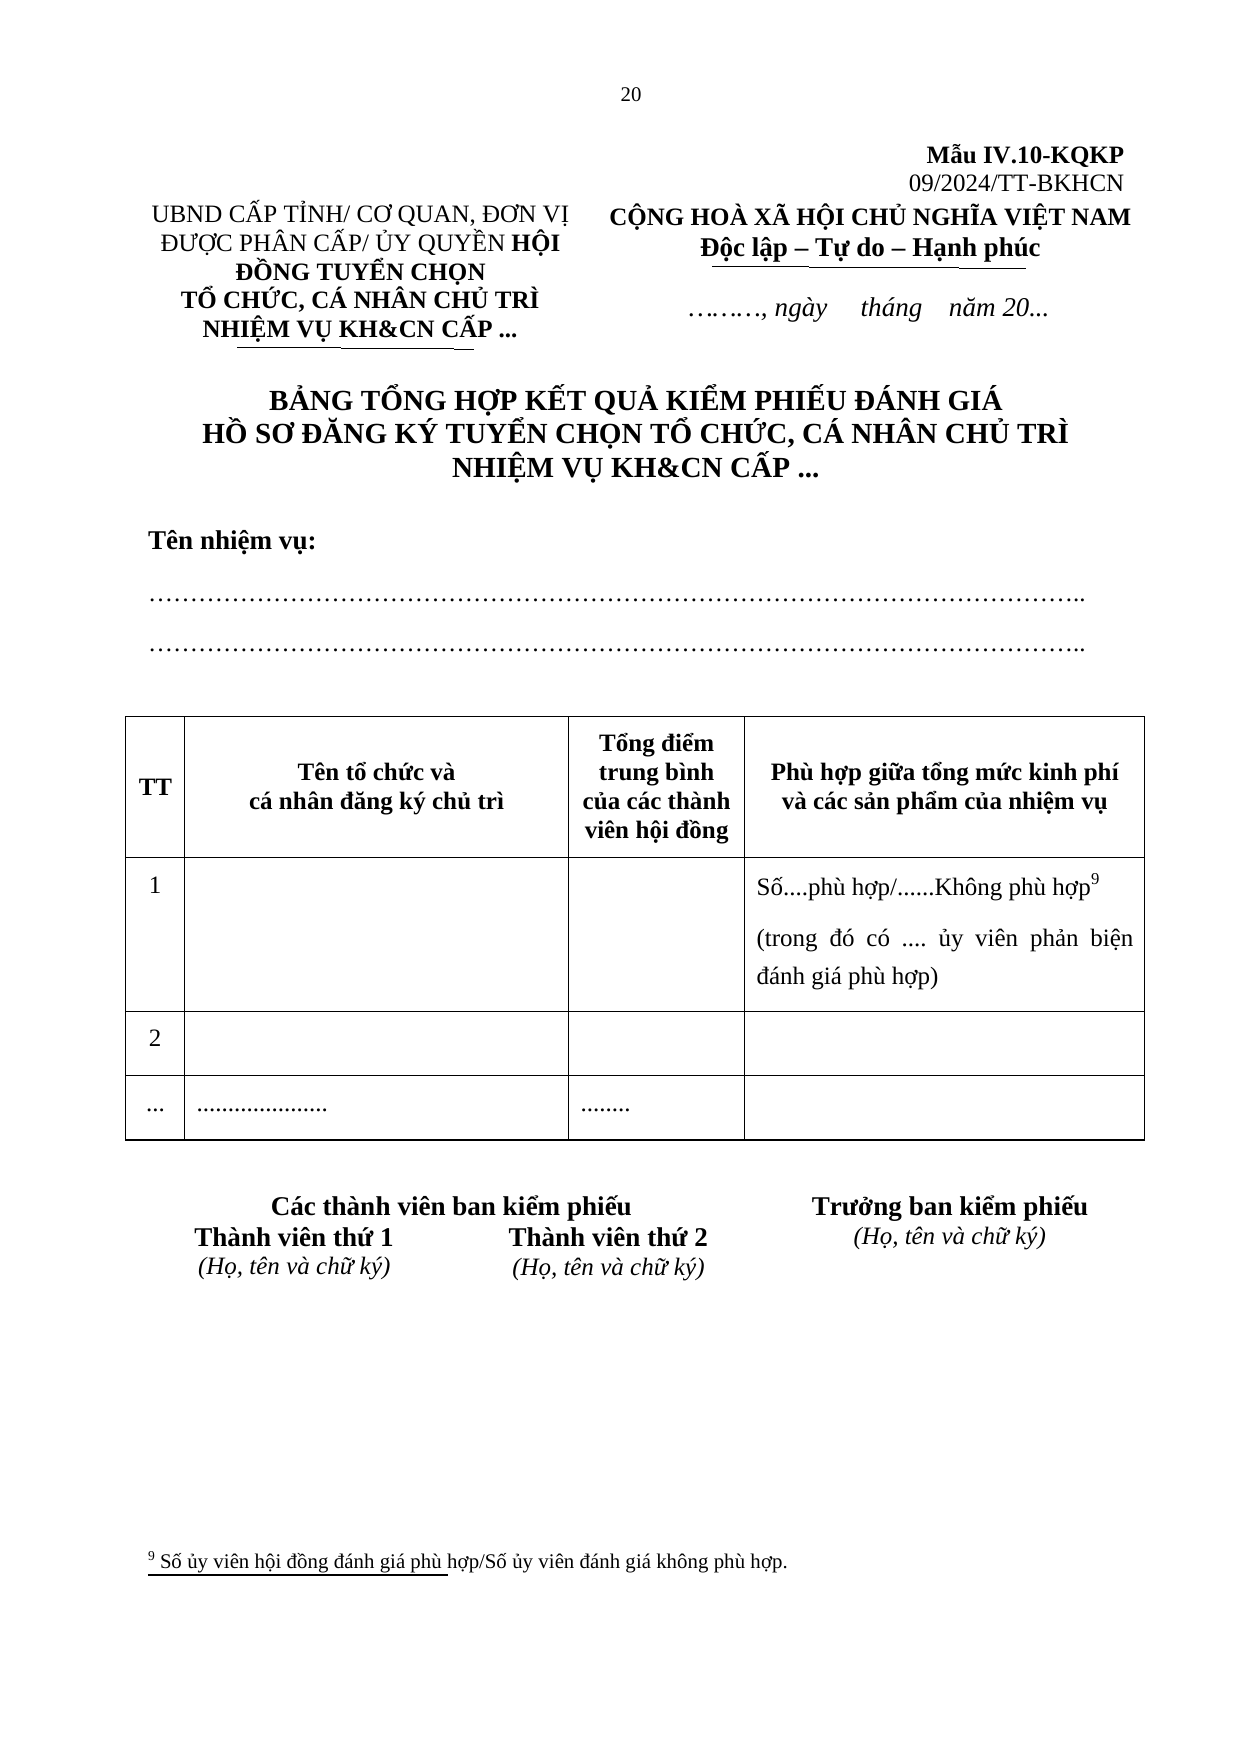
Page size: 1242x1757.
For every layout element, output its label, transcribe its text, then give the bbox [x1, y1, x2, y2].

table_header Tổng điểm trung bình của các thành viên hội đồng [569, 717, 744, 857]
table_cell 2 [126, 1012, 184, 1075]
text ………………………………………………………………………………………………….. [148, 628, 1158, 656]
text (Họ, tên và chữ ký) [512, 1253, 709, 1280]
table_cell [569, 858, 744, 1011]
table_cell ... [126, 1076, 184, 1139]
table_cell Số....phù hợp/......Không phù hợp9 (trong đó có .... ủy viên phản biện đánh giá phù hợp) [745, 858, 1144, 1011]
table_header TT [126, 717, 184, 857]
text CỘNG HOÀ XÃ HỘI CHỦ NGHĨA VIỆT NAM [604, 202, 1135, 231]
text UBND CẤP TỈNH/ CƠ QUAN, ĐƠN VỊ ĐƯỢC PHÂN CẤP/ ỦY QUYỀN HỘI ĐỒNG TUYỂN CHỌN [149, 199, 571, 285]
table_header Tên tổ chức và cá nhân đăng ký chủ trì [185, 717, 568, 857]
text Mẫu IV.10-KQKP [114, 140, 1124, 169]
text Các thành viên ban kiểm phiếu Trưởng ban kiểm phiếu [271, 1191, 1158, 1220]
table_cell 1 [126, 858, 184, 1011]
text Độc lập – Tự do – Hạnh phúc [695, 231, 1045, 262]
text Tên nhiệm vụ: [148, 524, 1158, 555]
table_cell ........ [569, 1076, 744, 1139]
table_header Phù hợp giữa tổng mức kinh phí và các sản phẩm của nhiệm vụ [745, 717, 1144, 857]
text ………………………………………………………………………………………………….. [148, 578, 1158, 606]
text HỒ SƠ ĐĂNG KÝ TUYỂN CHỌN TỔ CHỨC, CÁ NHÂN CHỦ TRÌ NHIỆM VỤ KH&CN CẤP ... [199, 417, 1072, 484]
text Thành viên thứ 1 [194, 1221, 399, 1252]
text Thành viên thứ 2 [508, 1221, 713, 1253]
text (Họ, tên và chữ ký) [198, 1252, 395, 1279]
table_cell ..................... [185, 1076, 568, 1139]
text TỔ CHỨC, CÁ NHÂN CHỦ TRÌ NHIỆM VỤ KH&CN CẤP ... [178, 285, 541, 343]
text (Họ, tên và chữ ký) [853, 1221, 1158, 1250]
text BẢNG TỔNG HỢP KẾT QUẢ KIỂM PHIẾU ĐÁNH GIÁ [264, 383, 1007, 417]
text 9 Số ủy viên hội đồng đánh giá phù hợp/Số ủy viên đánh giá không phù hợp. [148, 1548, 1158, 1573]
table_cell [569, 1012, 744, 1075]
table_cell [745, 1012, 1144, 1075]
table_cell [745, 1076, 1144, 1139]
text ………, ngày tháng năm 20... [684, 291, 1056, 322]
table_cell [185, 1012, 568, 1075]
text 09/2024/TT-BKHCN [114, 169, 1124, 196]
table_cell [185, 858, 568, 1011]
